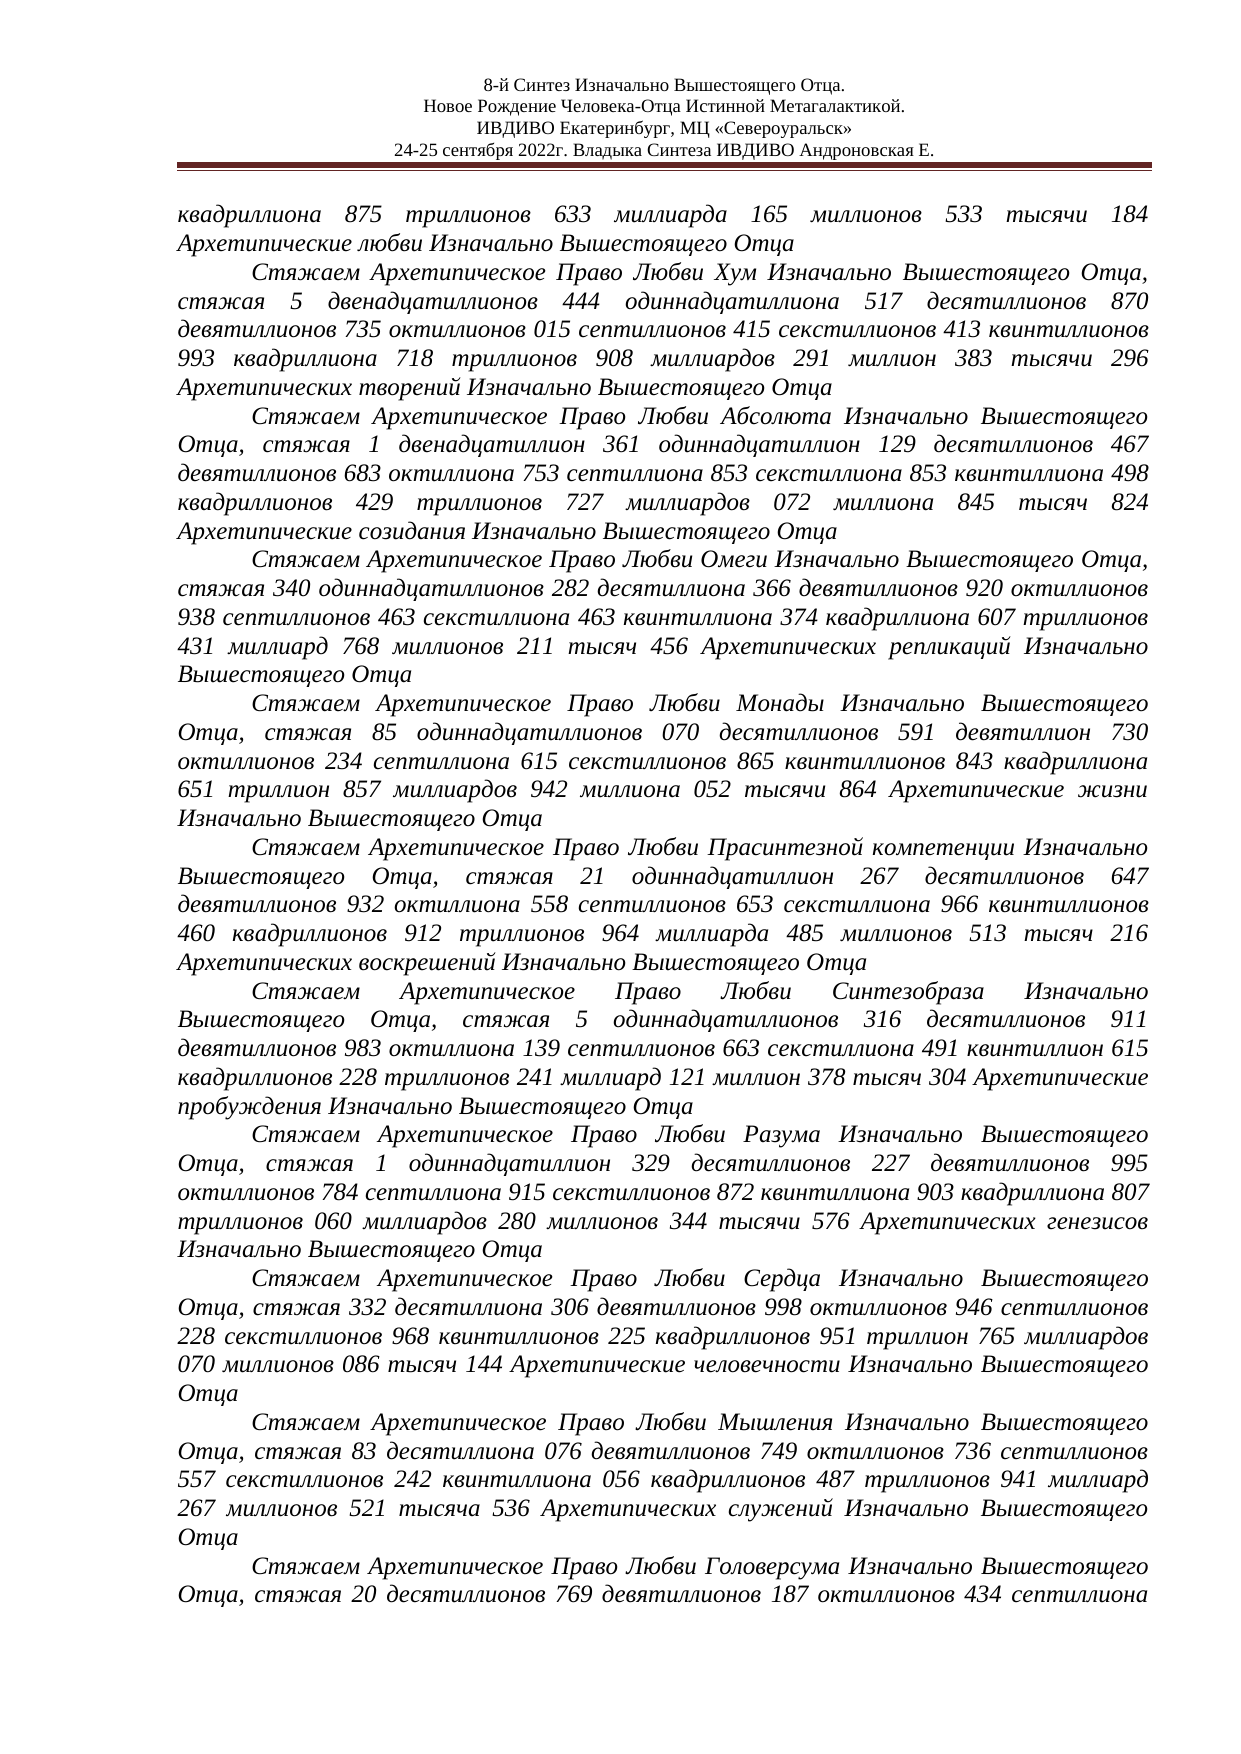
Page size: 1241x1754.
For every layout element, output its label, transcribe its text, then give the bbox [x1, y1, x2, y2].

text Стяжаем Архетипическое Право Любви Мышления Изначально Вышестоящего Отца, стяжая 83 десятиллиона 076 девятиллионов 749 октиллионов 736 септиллионов 557 секстиллионов 242 квинтиллиона 056 квадриллионов 487 триллионов 941 миллиард 267 миллионов 521 тысяча 536 Архетипических служений Изначально Вышестоящего Отца [177, 1407, 1152, 1551]
text Стяжаем Архетипическое Право Любви Омеги Изначально Вышестоящего Отца, стяжая 340 одиннадцатиллионов 282 десятиллиона 366 девятиллионов 920 октиллионов 938 септиллионов 463 секстиллиона 463 квинтиллиона 374 квадриллиона 607 триллионов 431 миллиард 768 миллионов 211 тысяч 456 Архетипических репликаций Изначально Вышестоящего Отца [177, 544, 1152, 688]
text Стяжаем Архетипическое Право Любви Сердца Изначально Вышестоящего Отца, стяжая 332 десятиллиона 306 девятиллионов 998 октиллионов 946 септиллионов 228 секстиллионов 968 квинтиллионов 225 квадриллионов 951 триллион 765 миллиардов 070 миллионов 086 тысяч 144 Архетипические человечности Изначально Вышестоящего Отца [177, 1263, 1152, 1407]
text Стяжаем Архетипическое Право Любви Абсолюта Изначально Вышестоящего Отца, стяжая 1 двенадцатиллион 361 одиннадцатиллион 129 десятиллионов 467 девятиллионов 683 октиллиона 753 септиллиона 853 секстиллиона 853 квинтиллиона 498 квадриллионов 429 триллионов 727 миллиардов 072 миллиона 845 тысяч 824 Архетипические созидания Изначально Вышестоящего Отца [177, 401, 1152, 544]
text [177, 1551, 1152, 1608]
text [177, 199, 1152, 257]
text Стяжаем Архетипическое Право Любви Хум Изначально Вышестоящего Отца, стяжая 5 двенадцатиллионов 444 одиннадцатиллиона 517 десятиллионов 870 девятиллионов 735 октиллионов 015 септиллионов 415 секстиллионов 413 квинтиллионов 993 квадриллиона 718 триллионов 908 миллиардов 291 миллион 383 тысячи 296 Архетипических творений Изначально Вышестоящего Отца [177, 257, 1152, 401]
text Стяжаем Архетипическое Право Любви Прасинтезной компетенции Изначально Вышестоящего Отца, стяжая 21 одиннадцатиллион 267 десятиллионов 647 девятиллионов 932 октиллиона 558 септиллионов 653 секстиллиона 966 квинтиллионов 460 квадриллионов 912 триллионов 964 миллиарда 485 миллионов 513 тысяч 216 Архетипических воскрешений Изначально Вышестоящего Отца [177, 832, 1152, 976]
text Стяжаем Архетипическое Право Любви Монады Изначально Вышестоящего Отца, стяжая 85 одиннадцатиллионов 070 десятиллионов 591 девятиллион 730 октиллионов 234 септиллиона 615 секстиллионов 865 квинтиллионов 843 квадриллиона 651 триллион 857 миллиардов 942 миллиона 052 тысячи 864 Архетипические жизни Изначально Вышестоящего Отца [177, 688, 1152, 832]
text Стяжаем Архетипическое Право Любви Синтезобраза Изначально Вышестоящего Отца, стяжая 5 одиннадцатиллионов 316 десятиллионов 911 девятиллионов 983 октиллиона 139 септиллионов 663 секстиллиона 491 квинтиллион 615 квадриллионов 228 триллионов 241 миллиард 121 миллион 378 тысяч 304 Архетипические пробуждения Изначально Вышестоящего Отца [177, 976, 1152, 1119]
text Стяжаем Архетипическое Право Любви Разума Изначально Вышестоящего Отца, стяжая 1 одиннадцатиллион 329 десятиллионов 227 девятиллионов 995 октиллионов 784 септиллиона 915 секстиллионов 872 квинтиллиона 903 квадриллиона 807 триллионов 060 миллиардов 280 миллионов 344 тысячи 576 Архетипических генезисов Изначально Вышестоящего Отца [177, 1119, 1152, 1263]
